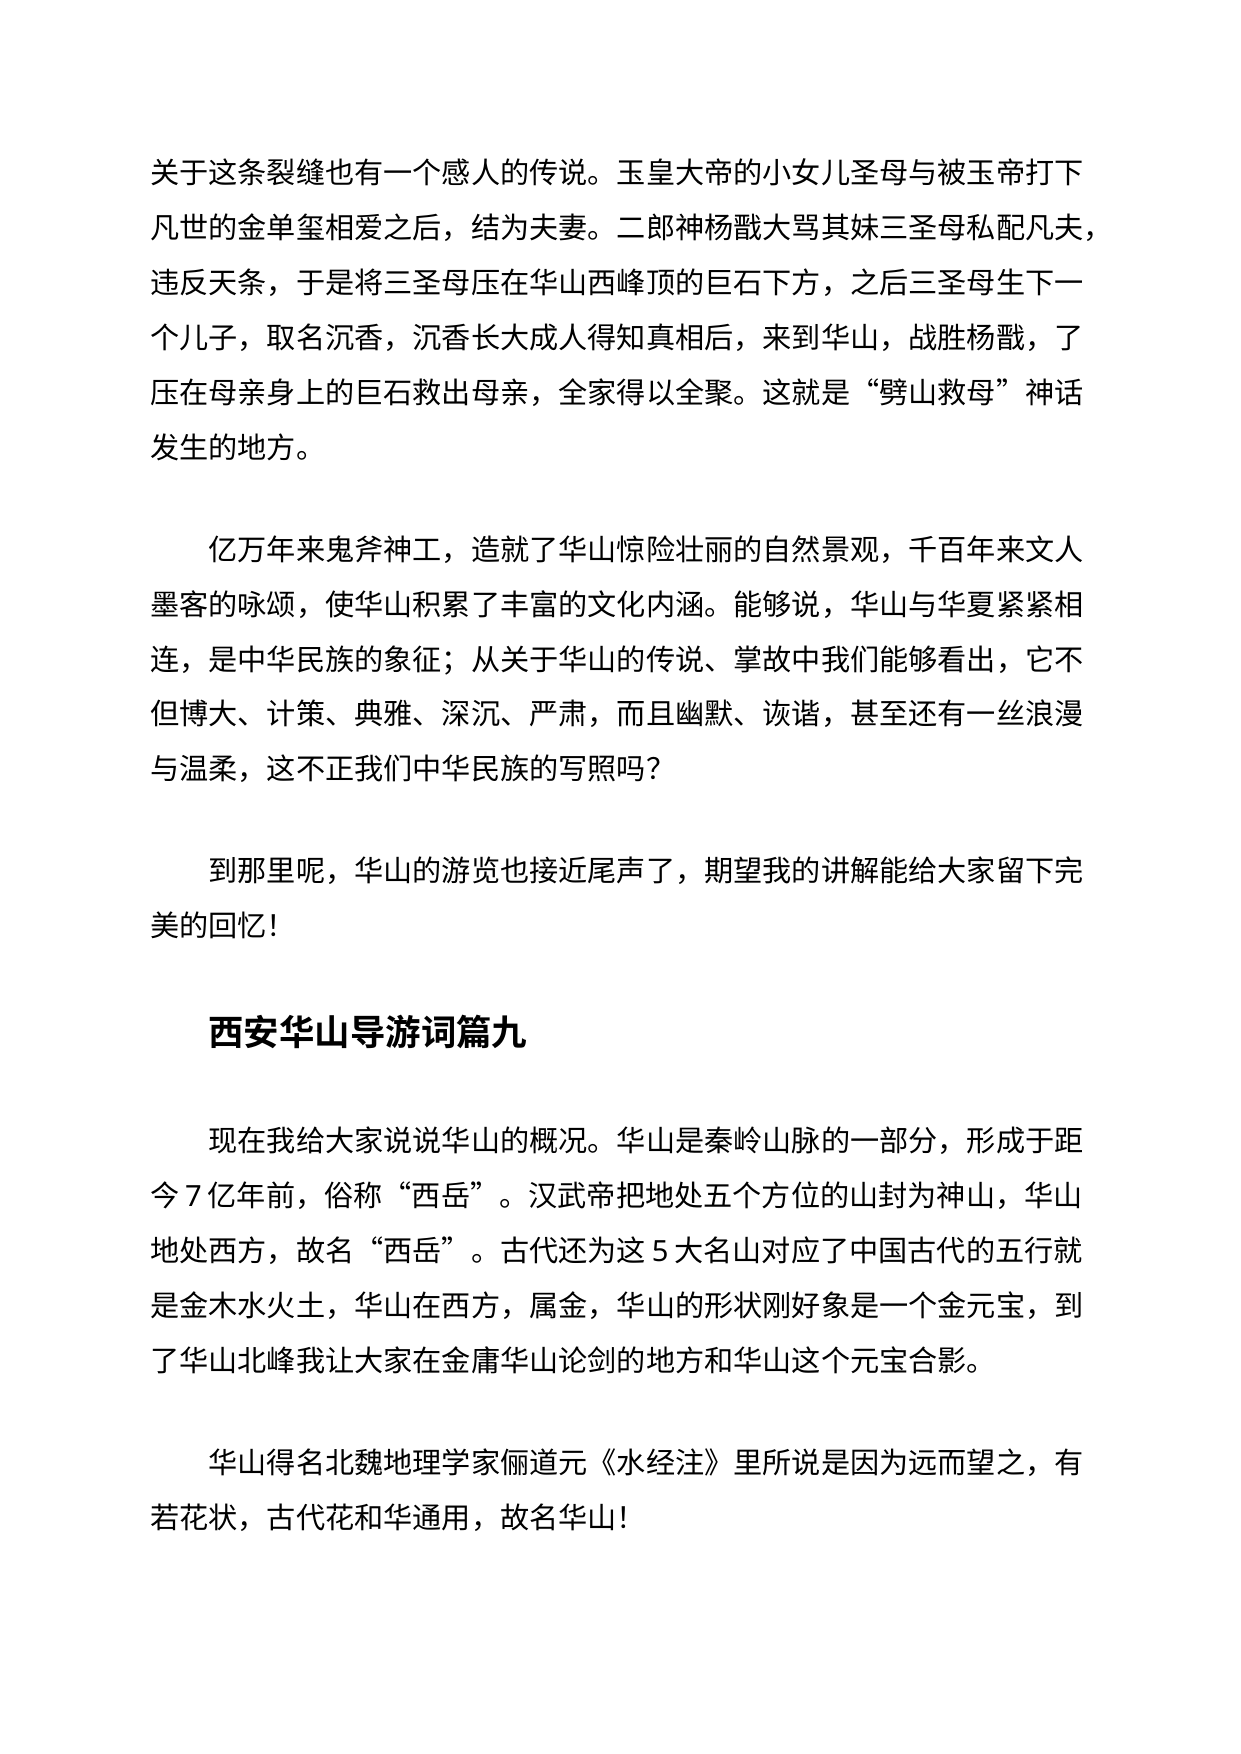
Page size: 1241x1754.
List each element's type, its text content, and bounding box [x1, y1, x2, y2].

text 现在我给大家说说华山的概况。华山是秦岭山脉的一部分，形成于距今7亿年前，俗称“西岳”。汉武帝把地处五个方位的山封为神山，华山地处西方，故名“西岳”。古代还为这5大名山对应了中国古代的五行就是金木水火土，华山在西方，属金，华山的形状刚好象是一个金元宝，到了华山北峰我让大家在金庸华山论剑的地方和华山这个元宝合影。 [150, 1118, 1090, 1380]
text 华山得名北魏地理学家俪道元《水经注》里所说是因为远而望之，有若花状，古代花和华通用，故名华山！ [150, 1439, 1090, 1536]
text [150, 150, 1090, 467]
text 西安华山导游词篇九 [150, 1004, 1090, 1056]
text 到那里呢，华山的游览也接近尾声了，期望我的讲解能给大家留下完美的回忆！ [150, 848, 1090, 945]
text 亿万年来鬼斧神工，造就了华山惊险壮丽的自然景观，千百年来文人墨客的咏颂，使华山积累了丰富的文化内涵。能够说，华山与华夏紧紧相连，是中华民族的象征；从关于华山的传说、掌故中我们能够看出，它不但博大、计策、典雅、深沉、严肃，而且幽默、诙谐，甚至还有一丝浪漫与温柔，这不正我们中华民族的写照吗？ [150, 526, 1090, 788]
